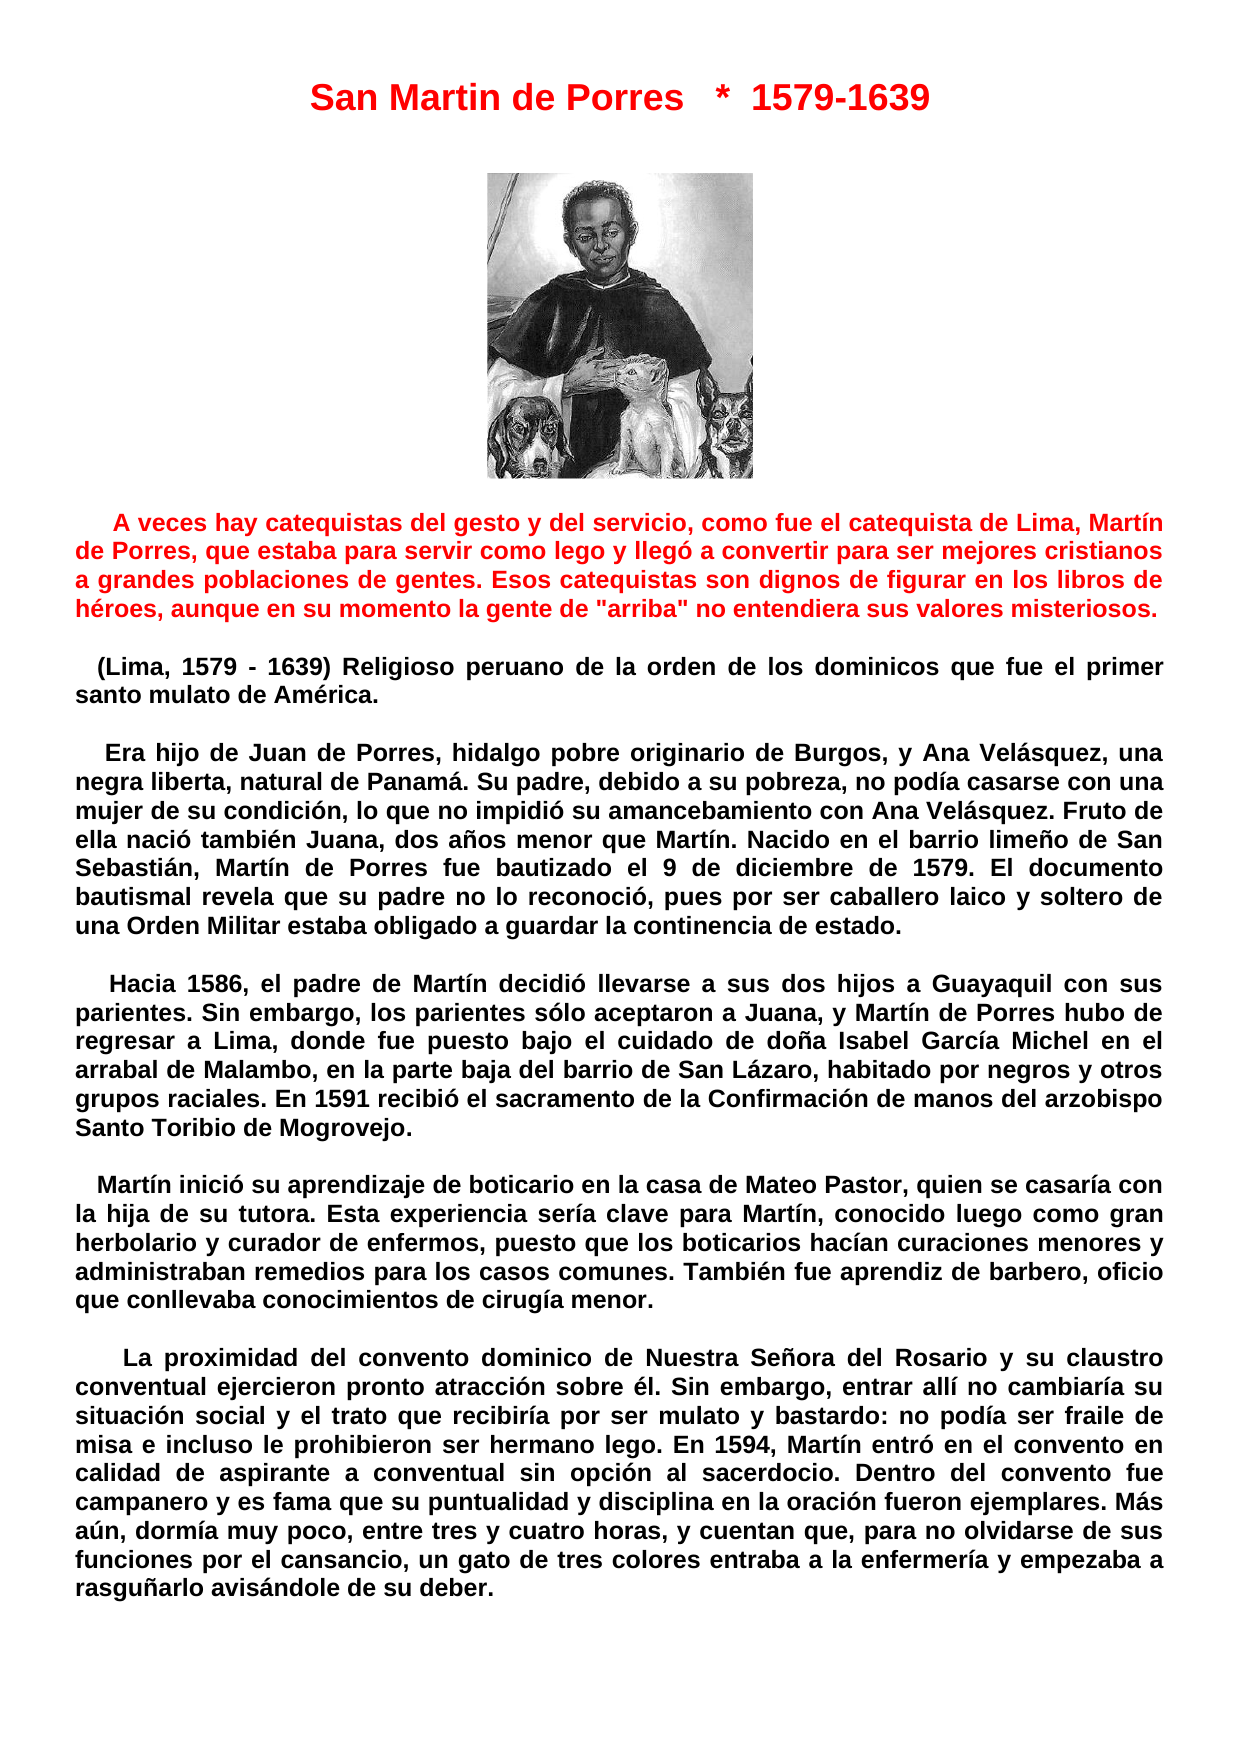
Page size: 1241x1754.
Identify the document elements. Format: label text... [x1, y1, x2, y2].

picture [487, 161, 753, 479]
text Hacia 1586, el padre de Martín decidió llevarse a sus dos hijos a Guayaquil con sus parientes. Sin embargo, los parientes sólo aceptaron a Juana, y Martín de Porres hubo de regresar a Lima, donde fue puesto bajo el cuidado de doña Isabel García Michel en el arrabal de Malambo, en la parte baja del barrio de San Lázaro, habitado por negros y otros grupos raciales. En 1591 recibió el sacramento de la Confirmación de manos del arzobispo Santo Toribio de Mogrovejo. [75, 969, 1165, 1141]
text A veces hay catequistas del gesto y del servicio, como fue el catequista de Lima, Martín de Porres, que estaba para servir como lego y llegó a convertir para ser mejores cristianos a grandes poblaciones de gentes. Esos catequistas son dignos de figurar en los libros de héroes, aunque en su momento la gente de "arriba" no entendiera sus valores misteriosos. [75, 508, 1165, 623]
text Martín inició su aprendizaje de boticario en la casa de Mateo Pastor, quien se casaría con la hija de su tutora. Esta experiencia sería clave para Martín, conocido luego como gran herbolario y curador de enfermos, puesto que los boticarios hacían curaciones menores y administraban remedios para los casos comunes. También fue aprendiz de barbero, oficio que conllevaba conocimientos de cirugía menor. [75, 1171, 1165, 1314]
text San Martin de Porres * 1579-1639 [75, 75, 1165, 118]
text (Lima, 1579 - 1639) Religioso peruano de la orden de los dominicos que fue el primer santo mulato de América. [75, 652, 1165, 709]
text La proximidad del convento dominico de Nuestra Señora del Rosario y su claustro conventual ejercieron pronto atracción sobre él. Sin embargo, entrar allí no cambiaría su situación social y el trato que recibiría por ser mulato y bastardo: no podía ser fraile de misa e incluso le prohibieron ser hermano lego. En 1594, Martín entró en el convento en calidad de aspirante a conventual sin opción al sacerdocio. Dentro del convento fue campanero y es fama que su puntualidad y disciplina en la oración fueron ejemplares. Más aún, dormía muy poco, entre tres y cuatro horas, y cuentan que, para no olvidarse de sus funciones por el cansancio, un gato de tres colores entraba a la enfermería y empezaba a rasguñarlo avisándole de su deber. [75, 1343, 1165, 1602]
text Era hijo de Juan de Porres, hidalgo pobre originario de Burgos, y Ana Velásquez, una negra liberta, natural de Panamá. Su padre, debido a su pobreza, no podía casarse con una mujer de su condición, lo que no impidió su amancebamiento con Ana Velásquez. Fruto de ella nació también Juana, dos años menor que Martín. Nacido en el barrio limeño de San Sebastián, Martín de Porres fue bautizado el 9 de diciembre de 1579. El documento bautismal revela que su padre no lo reconoció, pues por ser caballero laico y soltero de una Orden Militar estaba obligado a guardar la continencia de estado. [75, 738, 1165, 940]
